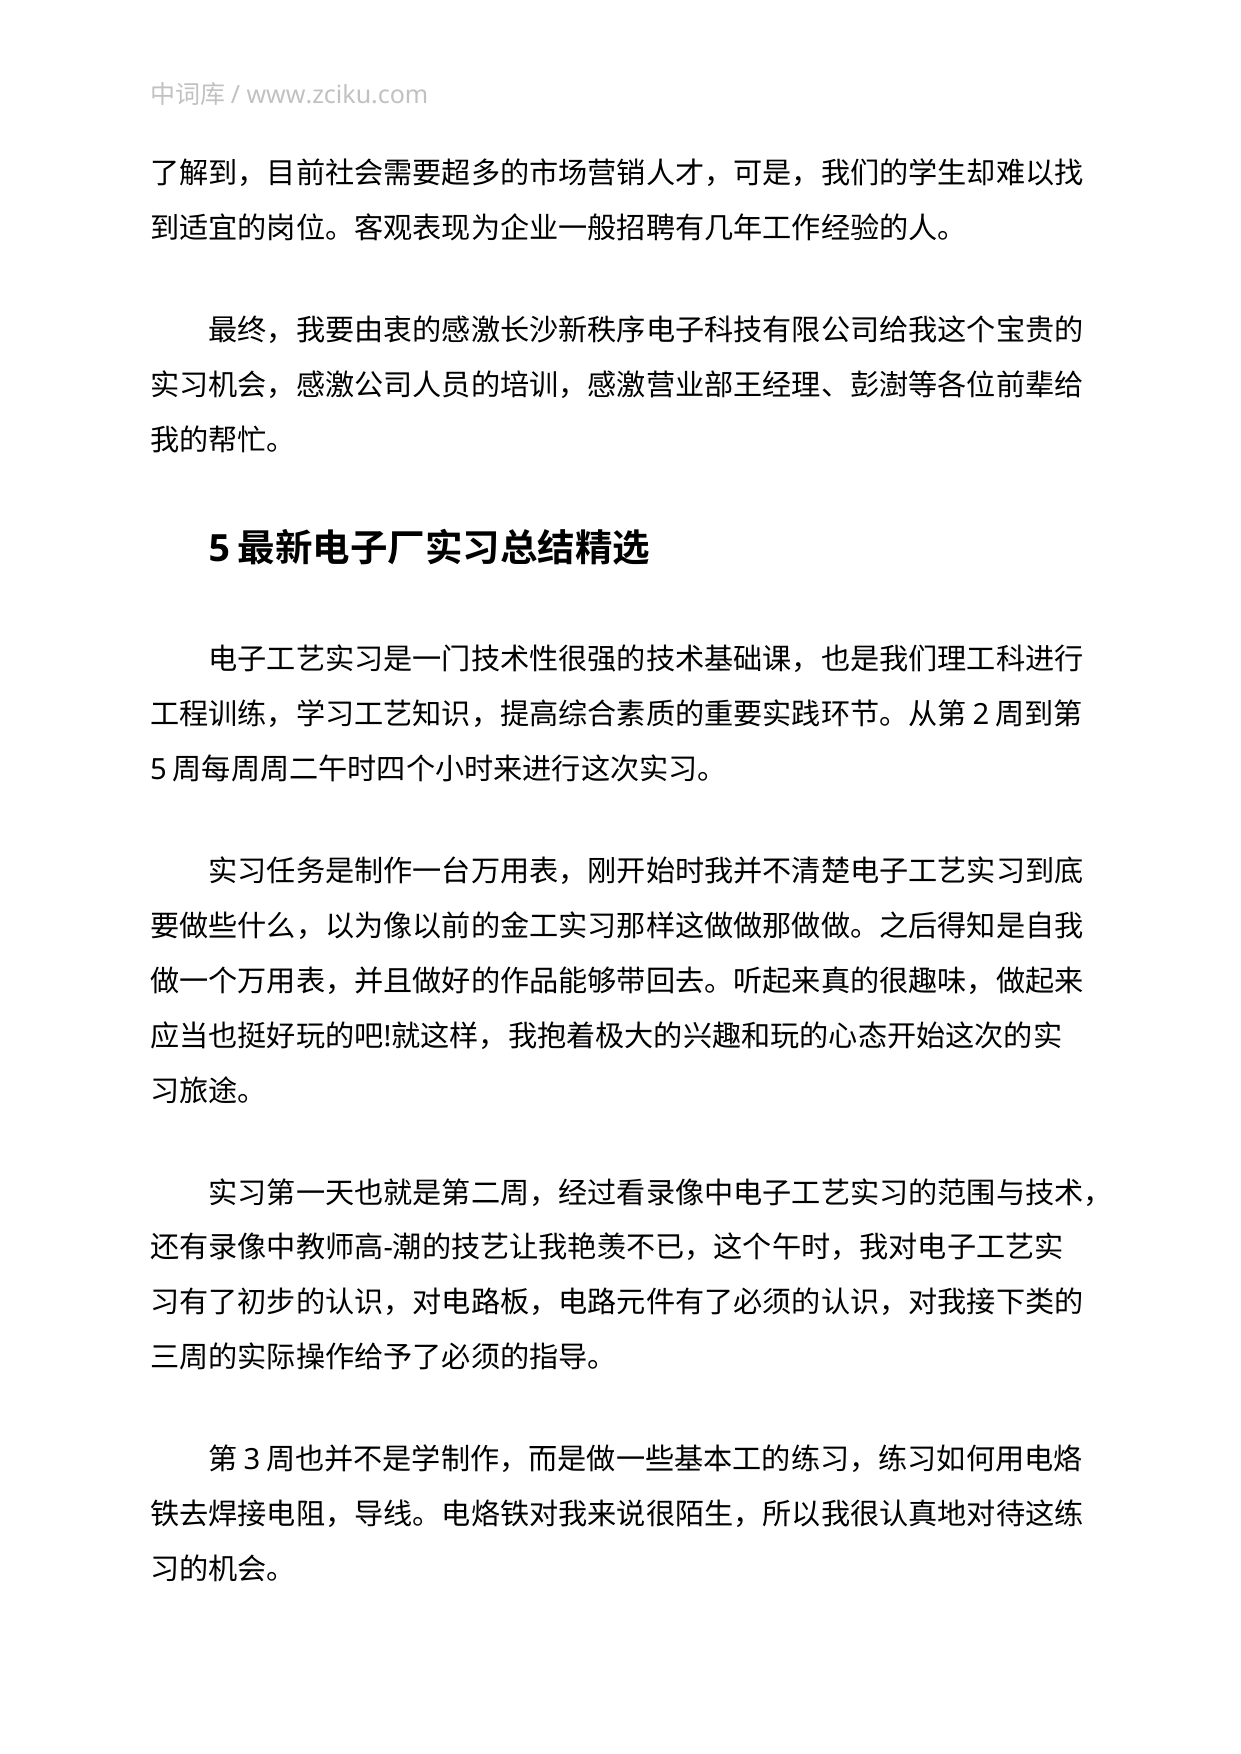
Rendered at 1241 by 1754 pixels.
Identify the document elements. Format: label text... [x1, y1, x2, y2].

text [150, 150, 1090, 247]
text 5最新电子厂实习总结精选 [150, 518, 1090, 573]
text 最终，我要由衷的感激长沙新秩序电子科技有限公司给我这个宝贵的实习机会，感激公司人员的培训，感激营业部王经理、彭澍等各位前辈给我的帮忙。 [150, 307, 1090, 459]
text 实习第一天也就是第二周，经过看录像中电子工艺实习的范围与技术，还有录像中教师高-潮的技艺让我艳羡不已，这个午时，我对电子工艺实习有了初步的认识，对电路板，电路元件有了必须的认识，对我接下类的三周的实际操作给予了必须的指导。 [150, 1169, 1090, 1376]
text 第3周也并不是学制作，而是做一些基本工的练习，练习如何用电烙铁去焊接电阻，导线。电烙铁对我来说很陌生，所以我很认真地对待这练习的机会。 [150, 1436, 1090, 1588]
text 实习任务是制作一台万用表，刚开始时我并不清楚电子工艺实习到底要做些什么，以为像以前的金工实习那样这做做那做做。之后得知是自我做一个万用表，并且做好的作品能够带回去。听起来真的很趣味，做起来应当也挺好玩的吧!就这样，我抱着极大的兴趣和玩的心态开始这次的实习旅途。 [150, 848, 1090, 1110]
text 电子工艺实习是一门技术性很强的技术基础课，也是我们理工科进行工程训练，学习工艺知识，提高综合素质的重要实践环节。从第2周到第5周每周周二午时四个小时来进行这次实习。 [150, 636, 1090, 788]
